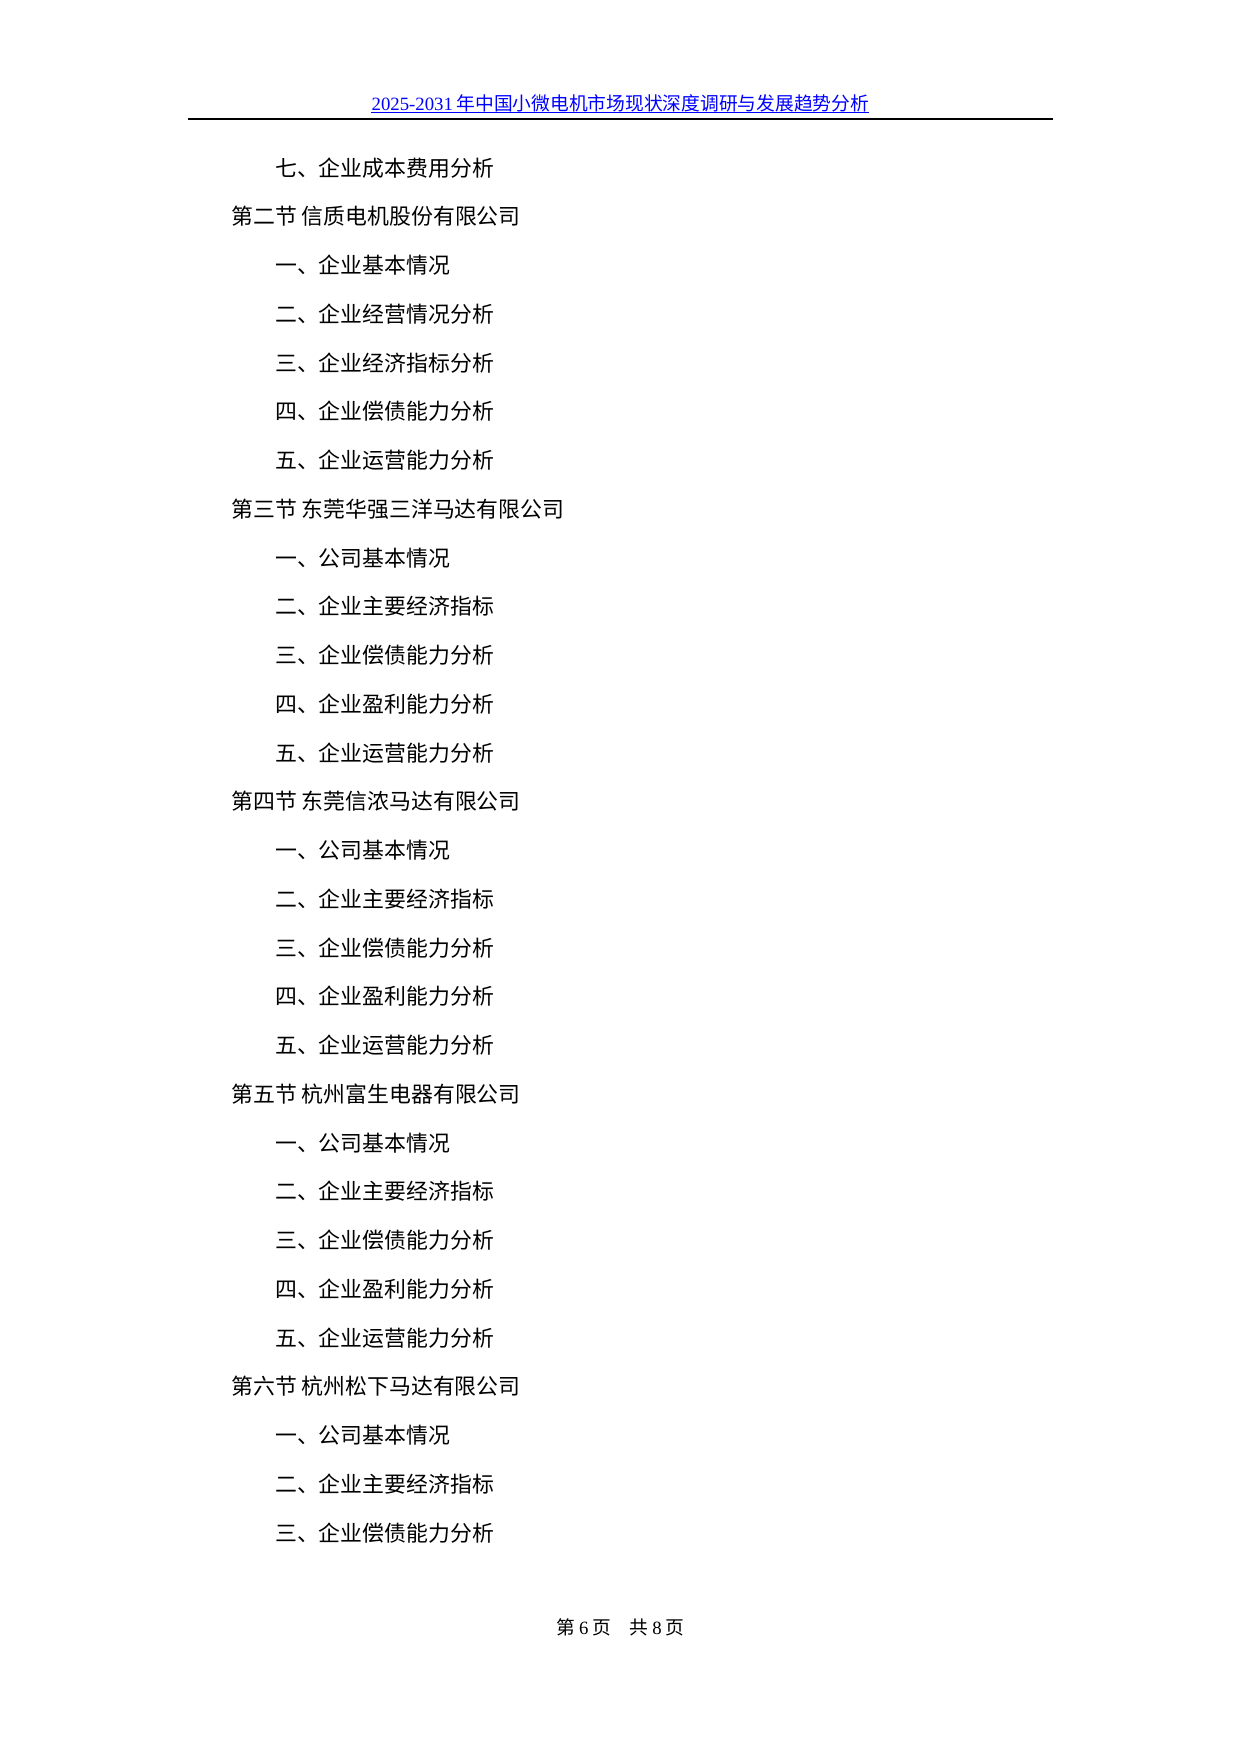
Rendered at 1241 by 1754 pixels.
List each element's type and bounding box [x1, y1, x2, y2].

text [187, 150, 1053, 1548]
